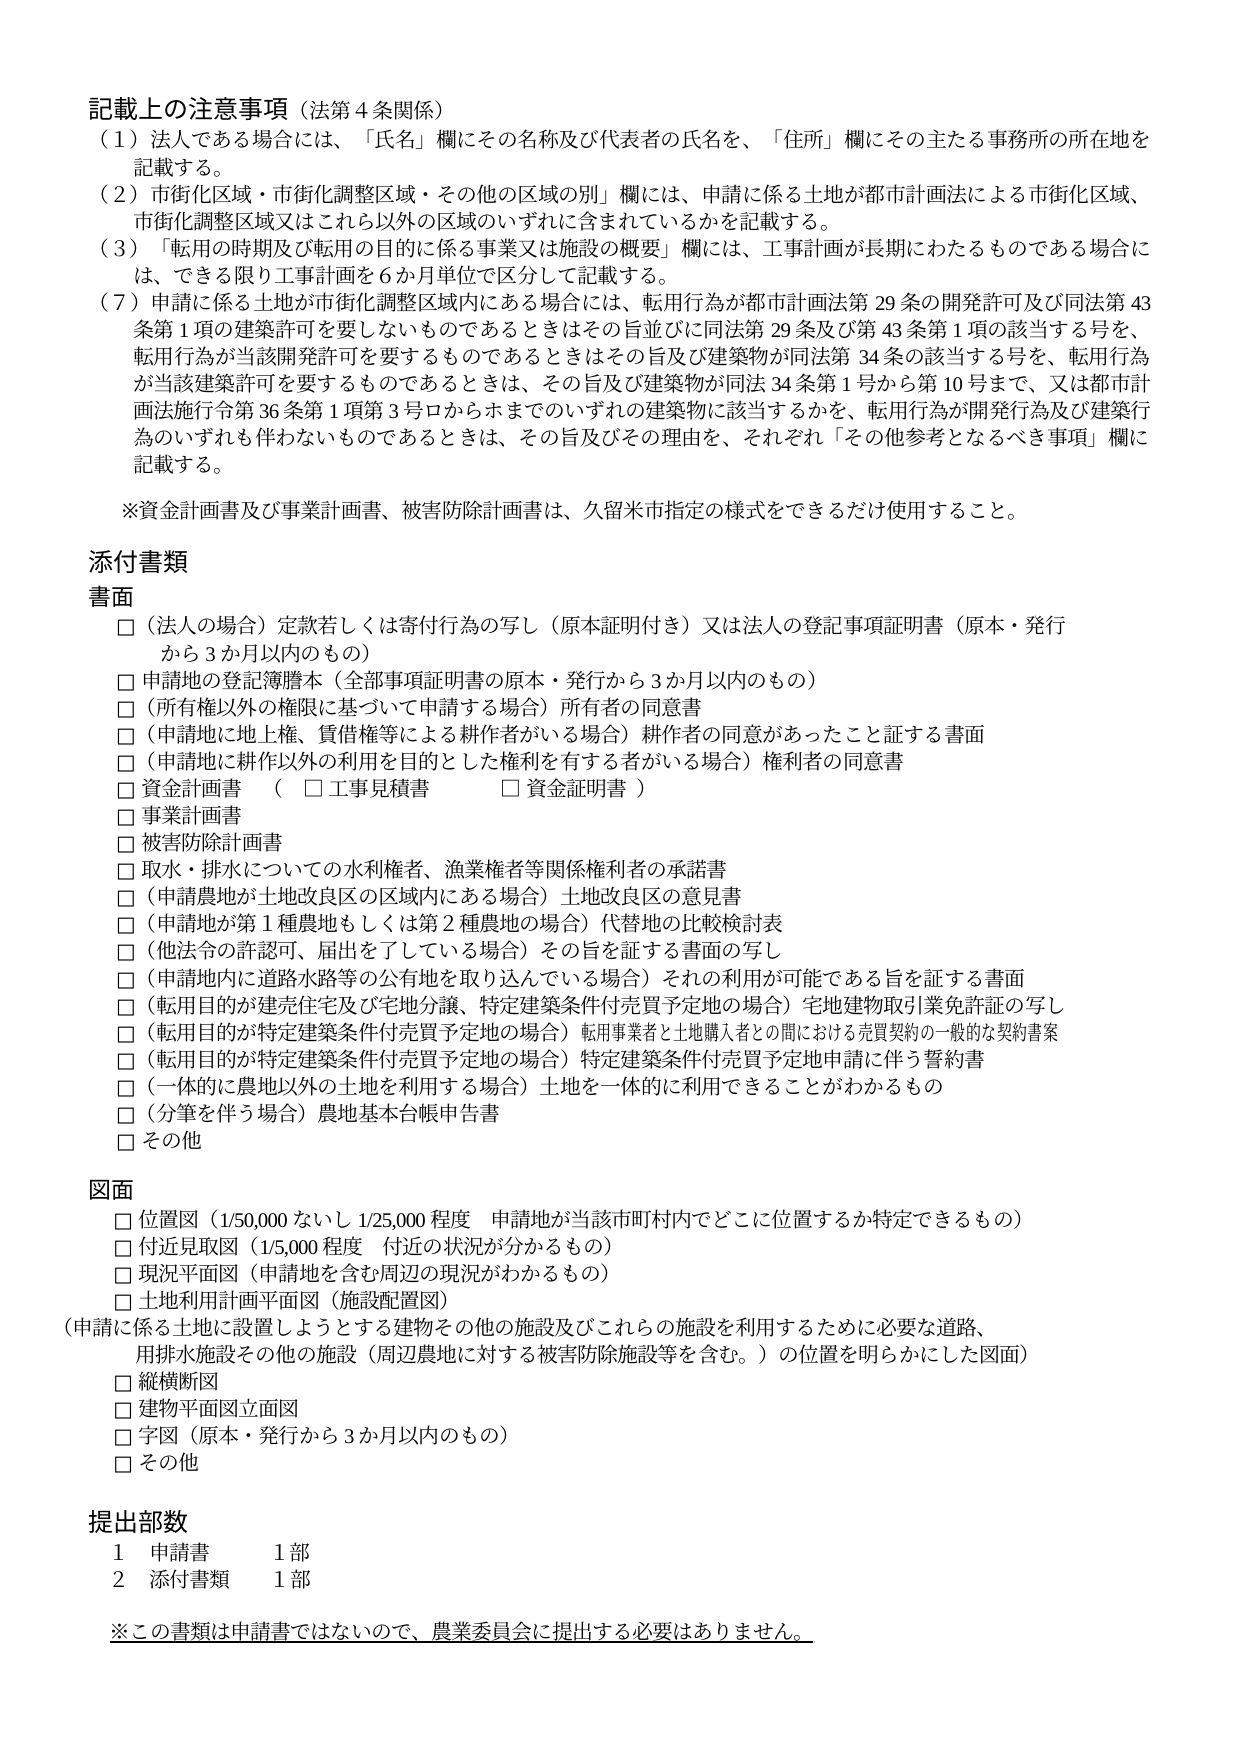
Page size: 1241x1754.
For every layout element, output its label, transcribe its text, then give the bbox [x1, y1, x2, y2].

text （７）申請に係る土地が市街化調整区域内にある場合には、転用行為が都市計画法第29条の開発許可及び同法第43条第1項の建築許可を要しないものであるときはその旨並びに同法第29条及び第43条第1項の該当する号を、転用行為が当該開発許可を要するものであるときはその旨及び建築物が同法第34条の該当する号を、転用行為が当該建築許可を要するものであるときは、その旨及び建築物が同法34条第1号から第10号まで、又は都市計画法施行令第36条第1項第3号ロからホまでのいずれの建築物に該当するかを、転用行為が開発行為及び建築行為のいずれも伴わないものであるときは、その旨及びその理由を、それぞれ「その他参考となるべき事項」欄に記載する。 [89, 289, 1152, 478]
text 添付書類 [89, 542, 1152, 579]
text から3か月以内のもの） [89, 639, 1152, 666]
text 用排水施設その他の施設（周辺農地に対する被害防除施設等を含む。）の位置を明らかにした図面） [113, 1341, 1152, 1368]
text □（申請地に耕作以外の利用を目的とした権利を有する者がいる場合）権利者の同意書 [89, 748, 1152, 775]
text □ 事業計画書 [89, 802, 1152, 829]
text □（一体的に農地以外の土地を利用する場合）土地を一体的に利用できることがわかるもの [89, 1073, 1152, 1100]
text （１）法人である場合には、「氏名」欄にその名称及び代表者の氏名を、「住所」欄にその主たる事務所の所在地を記載する。 [89, 126, 1152, 180]
text □ 現況平面図（申請地を含む周辺の現況がわかるもの） [113, 1259, 1152, 1287]
text 図面 [89, 1172, 1152, 1205]
text 記載上の注意事項（法第４条関係） [89, 89, 1152, 126]
text 提出部数 [89, 1501, 1152, 1539]
text □（転用目的が建売住宅及び宅地分譲、特定建築条件付売買予定地の場合）宅地建物取引業免許証の写し [89, 991, 1152, 1018]
text □ 申請地の登記簿謄本（全部事項証明書の原本・発行から3か月以内のもの） [89, 666, 1152, 693]
text □（申請地内に道路水路等の公有地を取り込んでいる場合）それの利用が可能である旨を証する書面 [89, 964, 1152, 991]
text □（申請地が第１種農地もしくは第２種農地の場合）代替地の比較検討表 [89, 910, 1152, 937]
text ２ 添付書類 １部 [89, 1566, 1152, 1593]
text （申請に係る土地に設置しようとする建物その他の施設及びこれらの施設を利用するために必要な道路、 [0, 1314, 1152, 1341]
text ※資金計画書及び事業計画書、被害防除計画書は、久留米市指定の様式をできるだけ使用すること。 [89, 496, 1152, 523]
text １ 申請書 １部 [89, 1539, 1152, 1566]
text □（分筆を伴う場合）農地基本台帳申告書 [89, 1100, 1152, 1127]
text □（申請地に地上権、賃借権等による耕作者がいる場合）耕作者の同意があったこと証する書面 [89, 721, 1152, 748]
text □ その他 [89, 1127, 1152, 1154]
text □ 被害防除計画書 [89, 829, 1152, 856]
text □ 資金計画書 （ □ 工事見積書 □ 資金証明書 ） [89, 775, 1152, 802]
text □ 付近見取図（1/5,000程度 付近の状況が分かるもの） [113, 1232, 1152, 1259]
text □ 取水・排水についての水利権者、漁業権者等関係権利者の承諾書 [89, 856, 1152, 883]
text □（他法令の許認可、届出を了している場合）その旨を証する書面の写し [89, 937, 1152, 964]
text □（申請農地が土地改良区の区域内にある場合）土地改良区の意見書 [89, 883, 1152, 910]
text □ 位置図（1/50,000 ないし1/25,000程度 申請地が当該市町村内でどこに位置するか特定できるもの） [113, 1205, 1152, 1232]
text □（所有権以外の権限に基づいて申請する場合）所有者の同意書 [89, 693, 1152, 721]
text □ 建物平面図立面図 [113, 1395, 1152, 1422]
text （２）市街化区域・市街化調整区域・その他の区域の別」欄には、申請に係る土地が都市計画法による市街化区域、市街化調整区域又はこれら以外の区域のいずれに含まれているかを記載する。 [89, 180, 1152, 234]
text □ その他 [89, 1449, 1152, 1476]
text □（法人の場合）定款若しくは寄付行為の写し（原本証明付き）又は法人の登記事項証明書（原本・発行 [89, 612, 1152, 639]
text （３）「転用の時期及び転用の目的に係る事業又は施設の概要」欄には、工事計画が長期にわたるものである場合には、できる限り工事計画を６か月単位で区分して記載する。 [89, 234, 1152, 289]
text 書面 [89, 579, 1152, 612]
text □ 土地利用計画平面図（施設配置図） [113, 1287, 1152, 1314]
text □（転用目的が特定建築条件付売買予定地の場合）転用事業者と土地購入者との間における売買契約の一般的な契約書案 [89, 1018, 1152, 1046]
text □ 字図（原本・発行から3か月以内のもの） [113, 1422, 1152, 1449]
text □ 縦横断図 [113, 1368, 1152, 1395]
text ※この書類は申請書ではないので、農業委員会に提出する必要はありません。 [89, 1618, 1152, 1645]
text □（転用目的が特定建築条件付売買予定地の場合）特定建築条件付売買予定地申請に伴う誓約書 [89, 1046, 1152, 1073]
